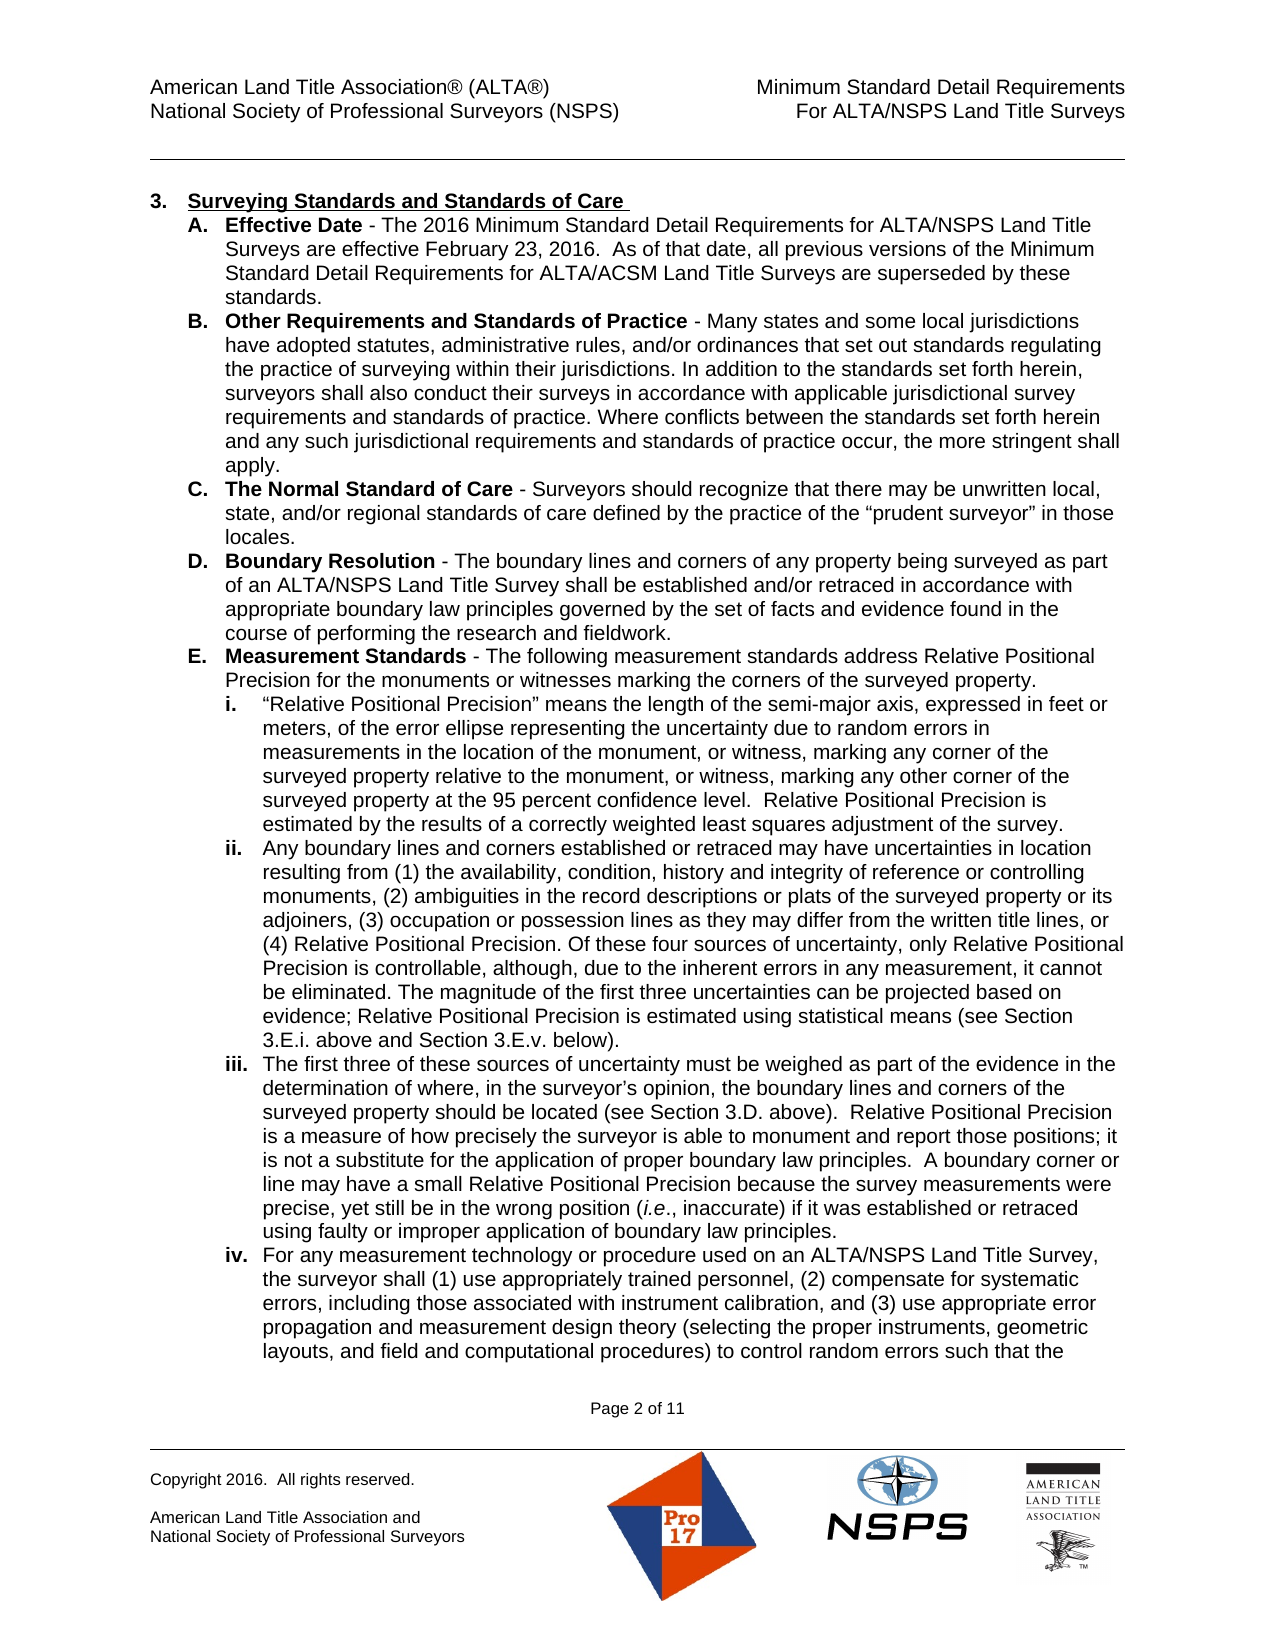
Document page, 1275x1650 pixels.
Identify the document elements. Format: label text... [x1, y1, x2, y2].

picture [1015, 1451, 1112, 1585]
list Effective Date - The 2016 Minimum Standard Detail Requirements for ALTA/NSPS Land Title Surveys are effective February 23, 2016. As of that date, all previous versions of the Minimum Standard Detail Requirements for ALTA/ACSM Land Title Surveys are superseded by these standards. [187, 213, 1125, 309]
list The first three of these sources of uncertainty must be weighed as part of the evidence in the determination of where, in the surveyor’s opinion, the boundary lines and corners of the surveyed property should be located (see Section 3.D. above). Relative Positional Precision is a measure of how precisely the surveyor is able to monument and report those positions; it is not a substitute for the application of proper boundary law principles. A boundary corner or line may have a small Relative Positional Precision because the survey measurements were precise, yet still be in the wrong position (i.e., inaccurate) if it was established or retraced using faulty or improper application of boundary law principles. [225, 1052, 1125, 1243]
list “Relative Positional Precision” means the length of the semi-major axis, expressed in feet or meters, of the error ellipse representing the uncertainty due to random errors in measurements in the location of the monument, or witness, marking any corner of the surveyed property relative to the monument, or witness, marking any other corner of the surveyed property at the 95 percent confidence level. Relative Positional Precision is estimated by the results of a correctly weighted least squares adjustment of the survey. [225, 692, 1125, 836]
list Other Requirements and Standards of Practice - Many states and some local jurisdictions have adopted statutes, administrative rules, and/or ordinances that set out standards regulating the practice of surveying within their jurisdictions. In addition to the standards set forth herein, surveyors shall also conduct their surveys in accordance with applicable jurisdictional survey requirements and standards of practice. Where conflicts between the standards set forth herein and any such jurisdictional requirements and standards of practice occur, the more stringent shall apply. [187, 309, 1125, 477]
list Measurement Standards - The following measurement standards address Relative Positional Precision for the monuments or witnesses marking the corners of the surveyed property. [187, 644, 1125, 692]
list The Normal Standard of Care - Surveyors should recognize that there may be unwritten local, state, and/or regional standards of care defined by the practice of the “prudent surveyor” in those locales. [187, 477, 1125, 548]
list Surveying Standards and Standards of Care [150, 189, 1125, 213]
list Any boundary lines and corners established or retraced may have uncertainties in location resulting from (1) the availability, condition, history and integrity of reference or controlling monuments, (2) ambiguities in the record descriptions or plats of the surveyed property or its adjoiners, (3) occupation or possession lines as they may differ from the written title lines, or (4) Relative Positional Precision. Of these four sources of uncertainty, only Relative Positional Precision is controllable, although, due to the inherent errors in any measurement, it cannot be eliminated. The magnitude of the first three uncertainties can be projected based on evidence; Relative Positional Precision is estimated using statistical means (see Section 3.E.i. above and Section 3.E.v. below). [225, 836, 1125, 1052]
picture [606, 1450, 757, 1601]
list Boundary Resolution - The boundary lines and corners of any property being surveyed as part of an ALTA/NSPS Land Title Survey shall be established and/or retraced in accordance with appropriate boundary law principles governed by the set of facts and evidence found in the course of performing the research and fieldwork. [187, 548, 1125, 644]
picture [827, 1455, 968, 1540]
